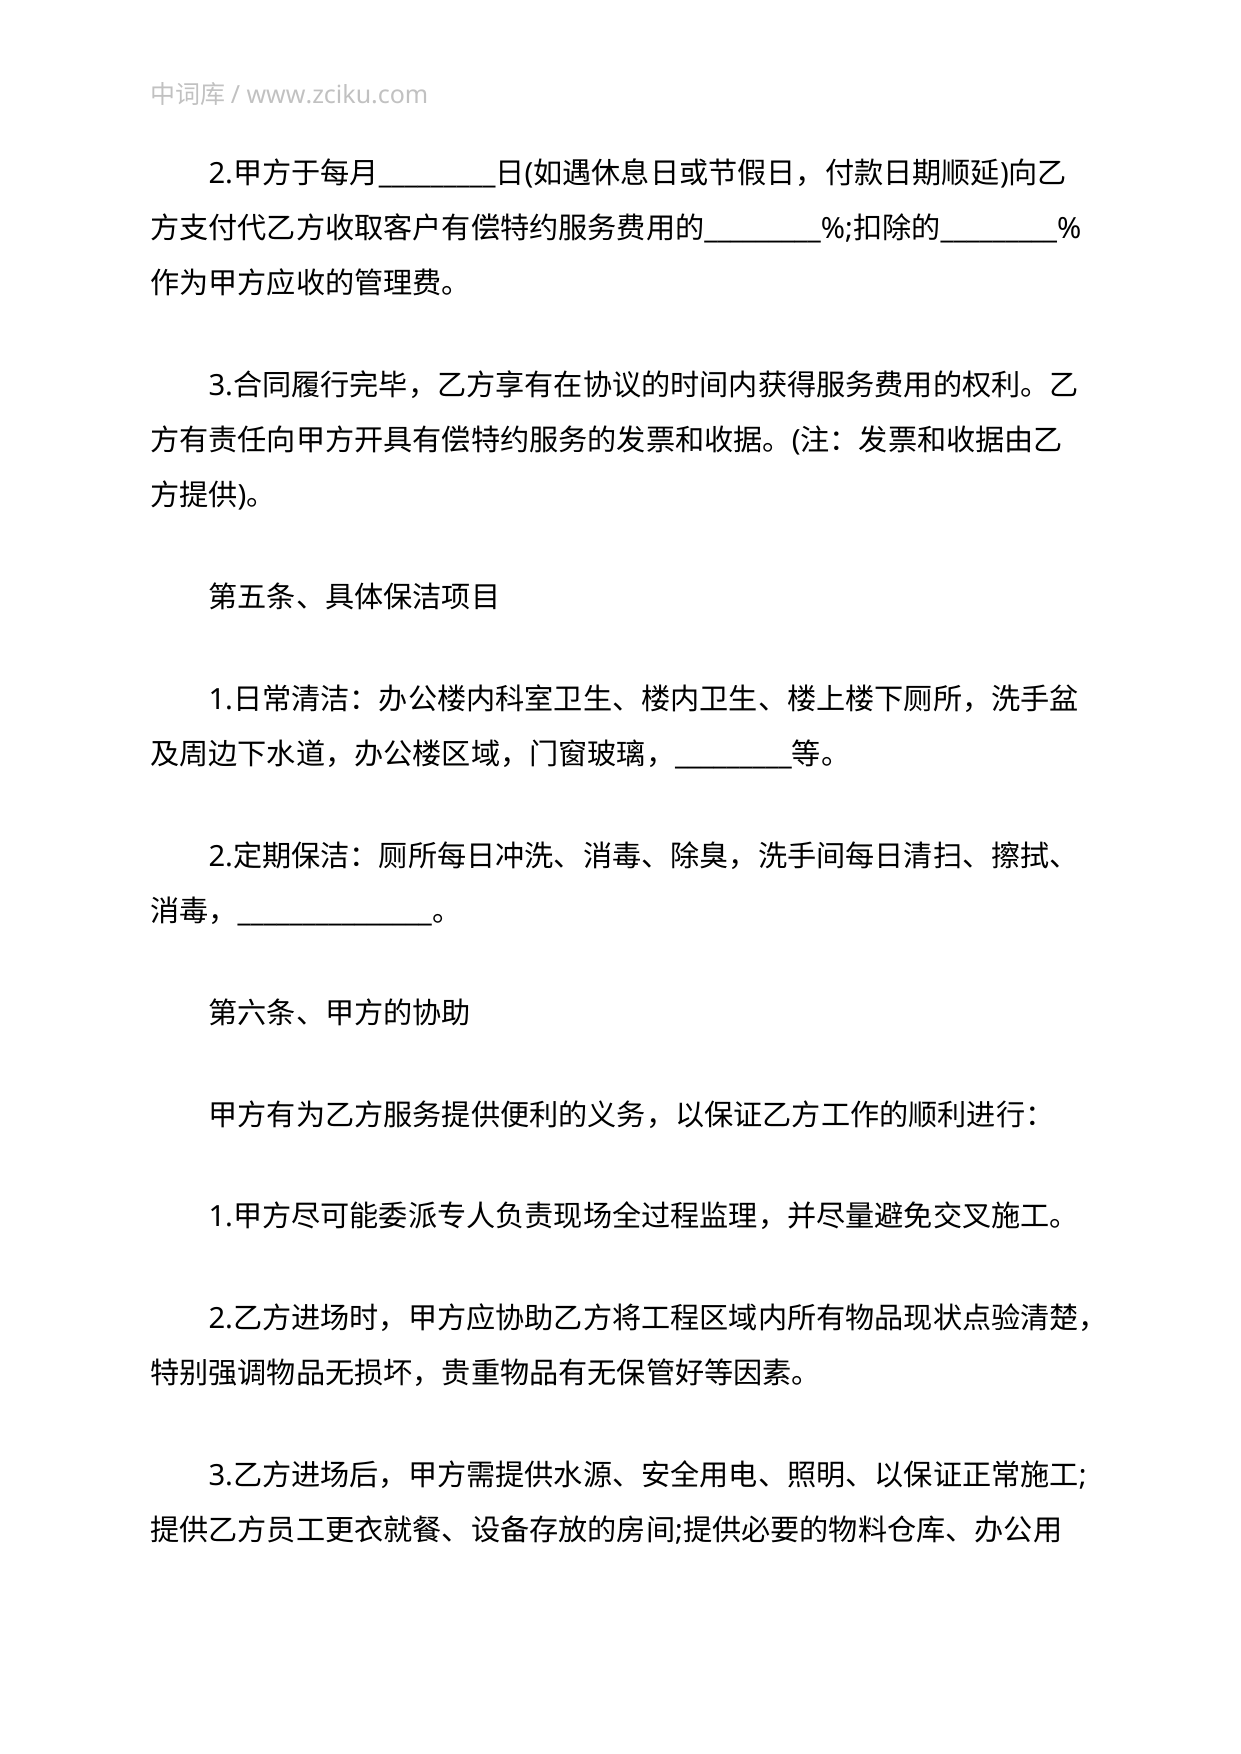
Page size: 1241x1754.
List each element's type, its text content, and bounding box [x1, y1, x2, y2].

text 1.甲方尽可能委派专人负责现场全过程监理，并尽量避免交叉施工。 [150, 1193, 1090, 1235]
text 2.定期保洁：厕所每日冲洗、消毒、除臭，洗手间每日清扫、擦拭、消毒，_______________。 [150, 832, 1090, 930]
text 甲方有为乙方服务提供便利的义务，以保证乙方工作的顺利进行： [150, 1091, 1090, 1133]
text 第六条、甲方的协助 [150, 989, 1090, 1032]
text 2.乙方进场时，甲方应协助乙方将工程区域内所有物品现状点验清楚，特别强调物品无损坏，贵重物品有无保管好等因素。 [150, 1295, 1090, 1392]
text 第五条、具体保洁项目 [150, 574, 1090, 616]
text 3.合同履行完毕，乙方享有在协议的时间内获得服务费用的权利。乙方有责任向甲方开具有偿特约服务的发票和收据。(注：发票和收据由乙方提供)。 [150, 362, 1090, 514]
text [150, 1452, 1090, 1549]
text 1.日常清洁：办公楼内科室卫生、楼内卫生、楼上楼下厕所，洗手盆及周边下水道，办公楼区域，门窗玻璃，_________等。 [150, 676, 1090, 773]
text 2.甲方于每月_________日(如遇休息日或节假日，付款日期顺延)向乙方支付代乙方收取客户有偿特约服务费用的_________%;扣除的_________%作为甲方应收的管理费。 [150, 150, 1090, 302]
